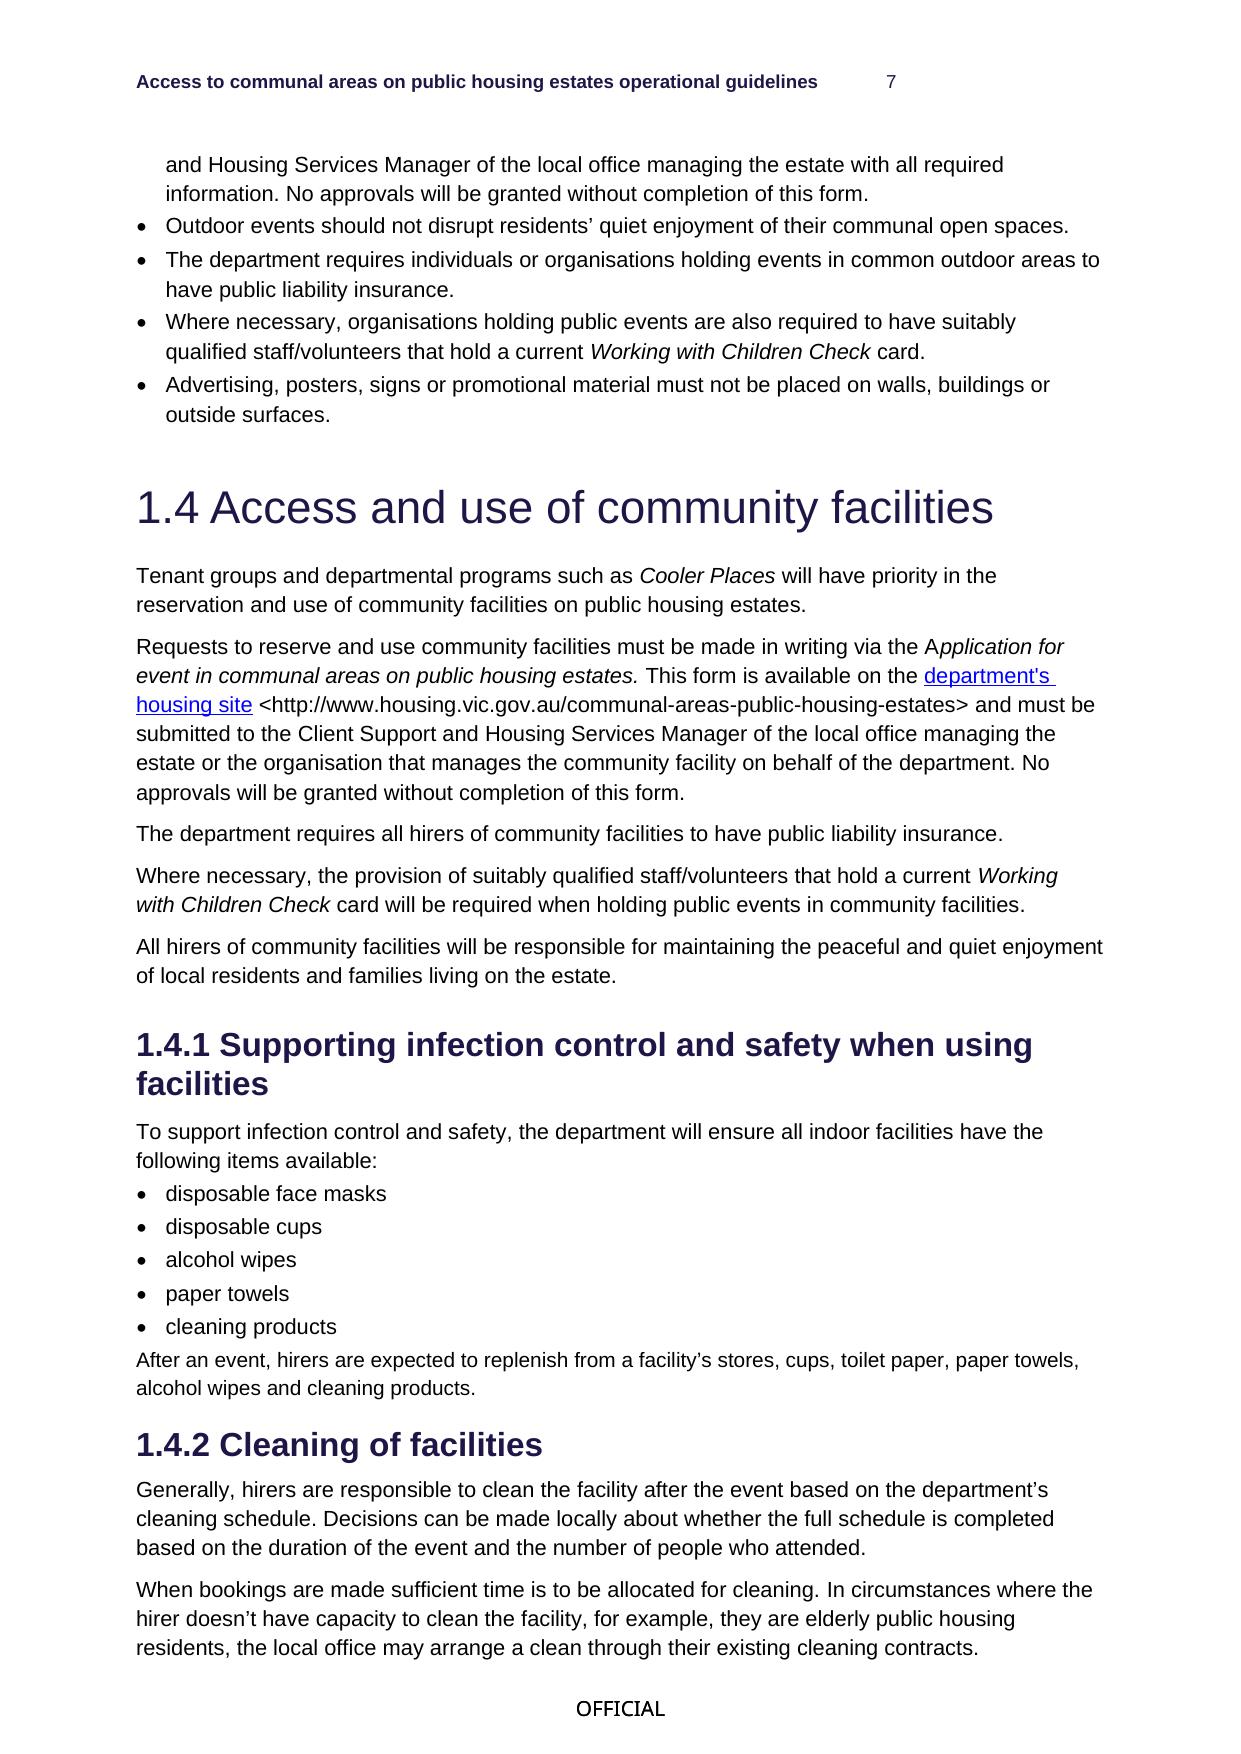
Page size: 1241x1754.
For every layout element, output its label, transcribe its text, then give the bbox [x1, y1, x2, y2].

text Outdoor events should not disrupt residents’ quiet enjoyment of their communal open spaces. [136, 210, 1104, 239]
text Where necessary, organisations holding public events are also required to have suitably qualified staff/volunteers that hold a current Working with Children Check card. [136, 306, 1104, 364]
text When bookings are made sufficient time is to be allocated for cleaning. In circumstances where the hirer doesn’t have capacity to clean the facility, for example, they are elderly public housing residents, the local office may arrange a clean through their existing cleaning contracts. [136, 1573, 1104, 1661]
list To support infection control and safety, the department will ensure all indoor facilities have the following items available: [136, 1115, 1104, 1173]
text The department requires all hirers of community facilities to have public liability insurance. [136, 817, 1104, 846]
text Where necessary, the provision of suitably qualified staff/volunteers that hold a current Working with Children Check card will be required when holding public events in community facilities. [136, 859, 1104, 917]
text Generally, hirers are responsible to clean the facility after the event based on the department’s cleaning schedule. Decisions can be made locally about whether the full schedule is completed based on the duration of the event and the number of people who attended. [136, 1473, 1104, 1561]
subtitle 1.4.1 Supporting infection control and safety when using facilities [136, 1025, 1104, 1102]
text Tenant groups and departmental programs such as Cooler Places will have priority in the reservation and use of community facilities on public housing estates. [136, 559, 1104, 617]
text After an event, hirers are expected to replenish from a facility’s stores, cups, toilet paper, paper towels, alcohol wipes and cleaning products. [136, 1344, 1104, 1400]
text All hirers of community facilities will be responsible for maintaining the peaceful and quiet enjoyment of local residents and families living on the estate. [136, 929, 1104, 988]
text disposable cups [136, 1211, 1104, 1240]
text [136, 148, 1104, 206]
text Advertising, posters, signs or promotional material must not be placed on walls, buildings or outside surfaces. [136, 368, 1104, 427]
text Requests to reserve and use community facilities must be made in writing via the Application for event in communal areas on public housing estates. This form is available on the department's housing site <http://www.housing.vic.gov.au/communal-areas-public-housing-estates> and must be submitted to the Client Support and Housing Services Manager of the local office managing the estate or the organisation that manages the community facility on behalf of the department. No approvals will be granted without completion of this form. [136, 629, 1104, 804]
subtitle 1.4 Access and use of community facilities [136, 481, 1104, 534]
text The department requires individuals or organisations holding events in common outdoor areas to have public liability insurance. [136, 243, 1104, 302]
text cleaning products [136, 1311, 1104, 1340]
text 1.4.2 Cleaning of facilities [136, 1425, 1104, 1464]
text disposable face masks [136, 1177, 1104, 1206]
text alcohol wipes [136, 1244, 1104, 1273]
text paper towels [136, 1277, 1104, 1306]
